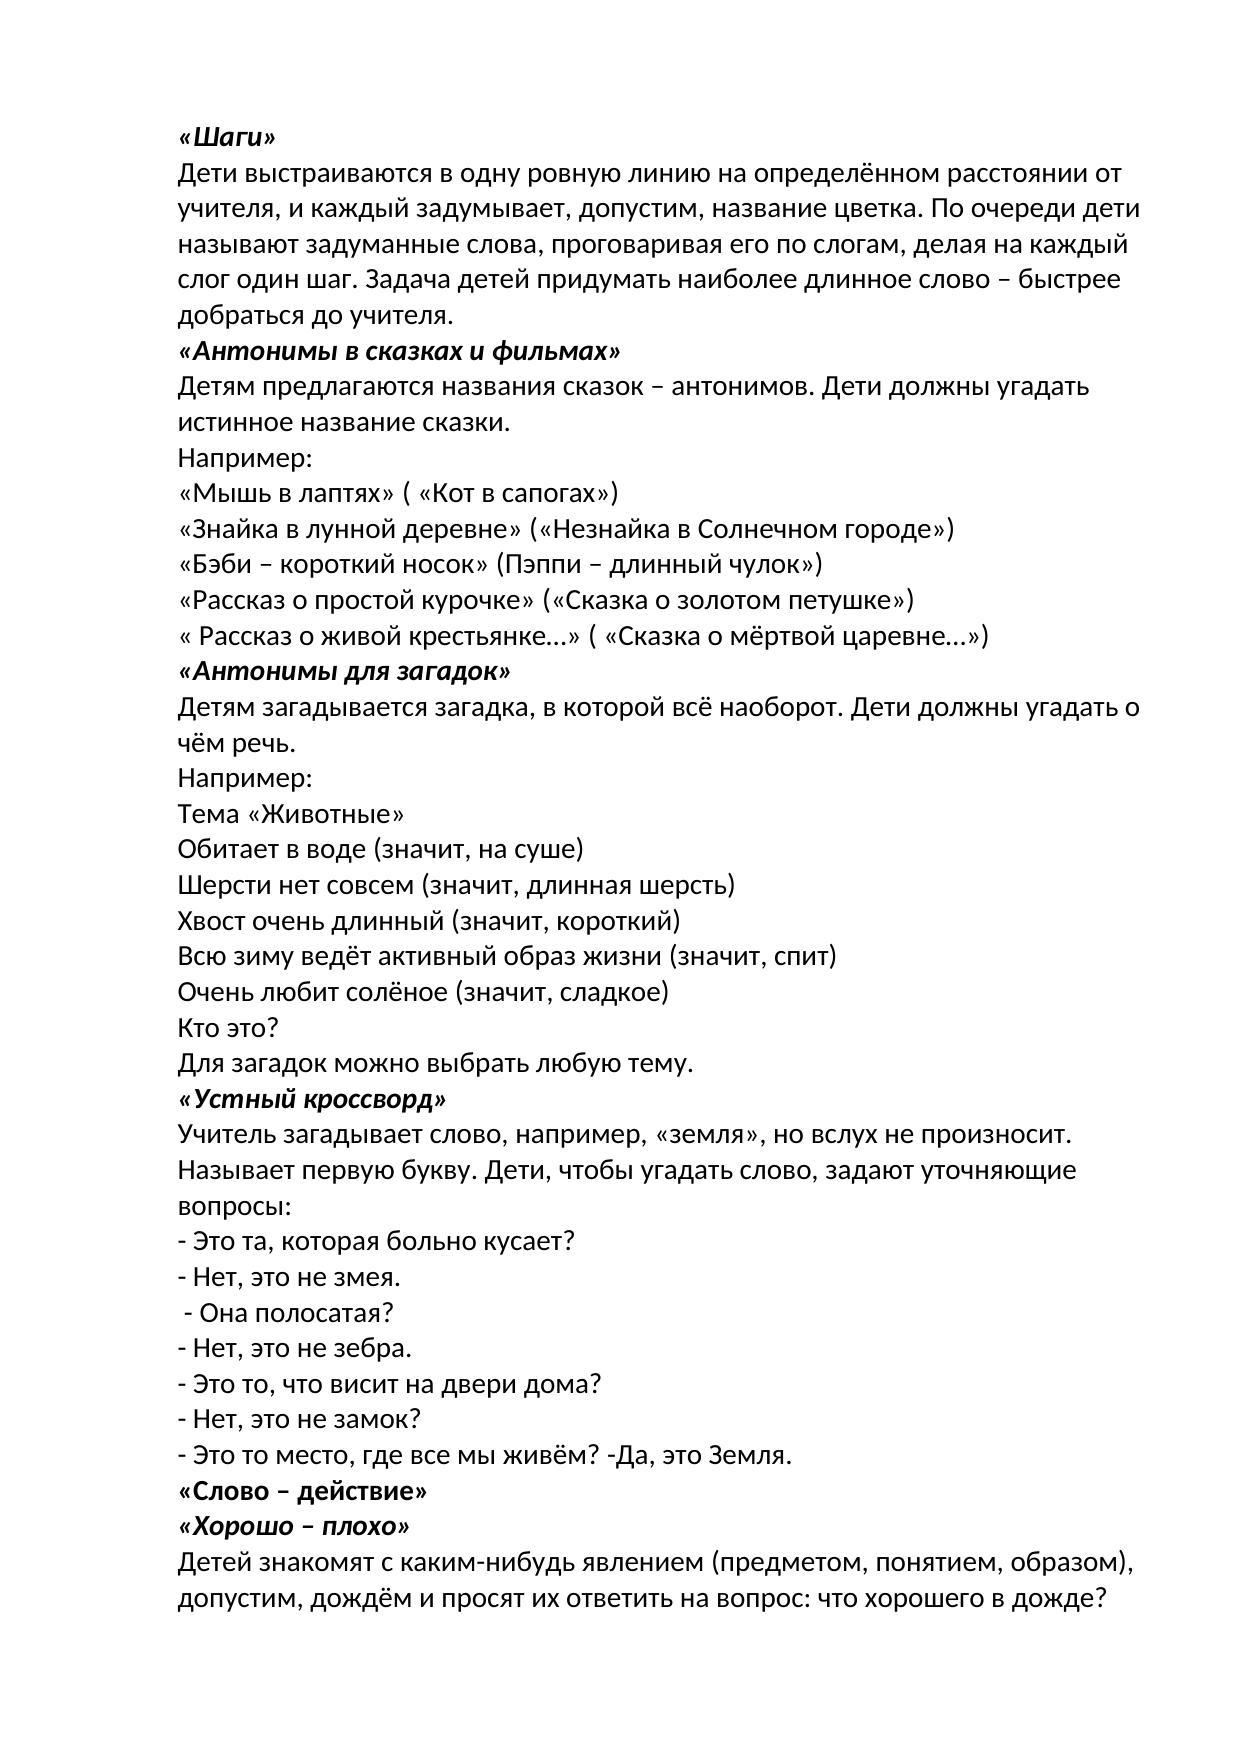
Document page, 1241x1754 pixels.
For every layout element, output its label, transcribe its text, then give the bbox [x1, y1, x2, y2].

text «Мышь в лаптях» ( «Кот в сапогах») [177, 474, 1152, 510]
text «Рассказ о простой курочке» («Сказка о золотом петушке») [177, 581, 1152, 617]
text - Это та, которая больно кусает? [177, 1222, 1152, 1258]
text Например: [177, 439, 1152, 474]
text - Нет, это не зебра. [177, 1329, 1152, 1365]
text « Рассказ о живой крестьянке…» ( «Сказка о мёртвой царевне…») [177, 617, 1152, 652]
text «Антонимы для загадок» [177, 652, 1152, 688]
text Дети выстраиваются в одну ровную линию на определённом расстоянии от учителя, и каждый задумывает, допустим, название цветка. По очереди дети называют задуманные слова, проговаривая его по слогам, делая на каждый слог один шаг. Задача детей придумать наиболее длинное слово – быстрее добраться до учителя. [177, 154, 1152, 332]
text Детей знакомят с каким-нибудь явлением (предметом, понятием, образом), допустим, дождём и просят их ответить на вопрос: что хорошего в дожде? [177, 1543, 1152, 1614]
text Учитель загадывает слово, например, «земля», но вслух не произносит. Называет первую букву. Дети, чтобы угадать слово, задают уточняющие вопросы: [177, 1116, 1152, 1222]
text Тема «Животные» [177, 795, 1152, 831]
text - Это то, что висит на двери дома? [177, 1365, 1152, 1401]
text «Устный кроссворд» [177, 1080, 1152, 1116]
text Детям предлагаются названия сказок – антонимов. Дети должны угадать истинное название сказки. [177, 367, 1152, 439]
text Очень любит солёное (значит, сладкое) [177, 973, 1152, 1009]
text - Нет, это не змея. [177, 1258, 1152, 1294]
text Кто это? [177, 1009, 1152, 1044]
text «Антонимы в сказках и фильмах» [177, 332, 1152, 367]
text Хвост очень длинный (значит, короткий) [177, 902, 1152, 937]
text - Это то место, где все мы живём? -Да, это Земля. [177, 1436, 1152, 1472]
text Шерсти нет совсем (значит, длинная шерсть) [177, 866, 1152, 902]
text - Нет, это не замок? [177, 1401, 1152, 1436]
text Обитает в воде (значит, на суше) [177, 831, 1152, 866]
text Детям загадывается загадка, в которой всё наоборот. Дети должны угадать о чём речь. [177, 688, 1152, 759]
text - Она полосатая? [177, 1294, 1152, 1329]
text «Хорошо – плохо» [177, 1507, 1152, 1543]
text «Шаги» [177, 118, 1152, 154]
text «Знайка в лунной деревне» («Незнайка в Солнечном городе») [177, 510, 1152, 546]
text Всю зиму ведёт активный образ жизни (значит, спит) [177, 937, 1152, 973]
text «Слово – действие» [177, 1472, 1152, 1507]
text «Бэби – короткий носок» (Пэппи – длинный чулок») [177, 546, 1152, 581]
text Для загадок можно выбрать любую тему. [177, 1044, 1152, 1080]
text Например: [177, 759, 1152, 795]
